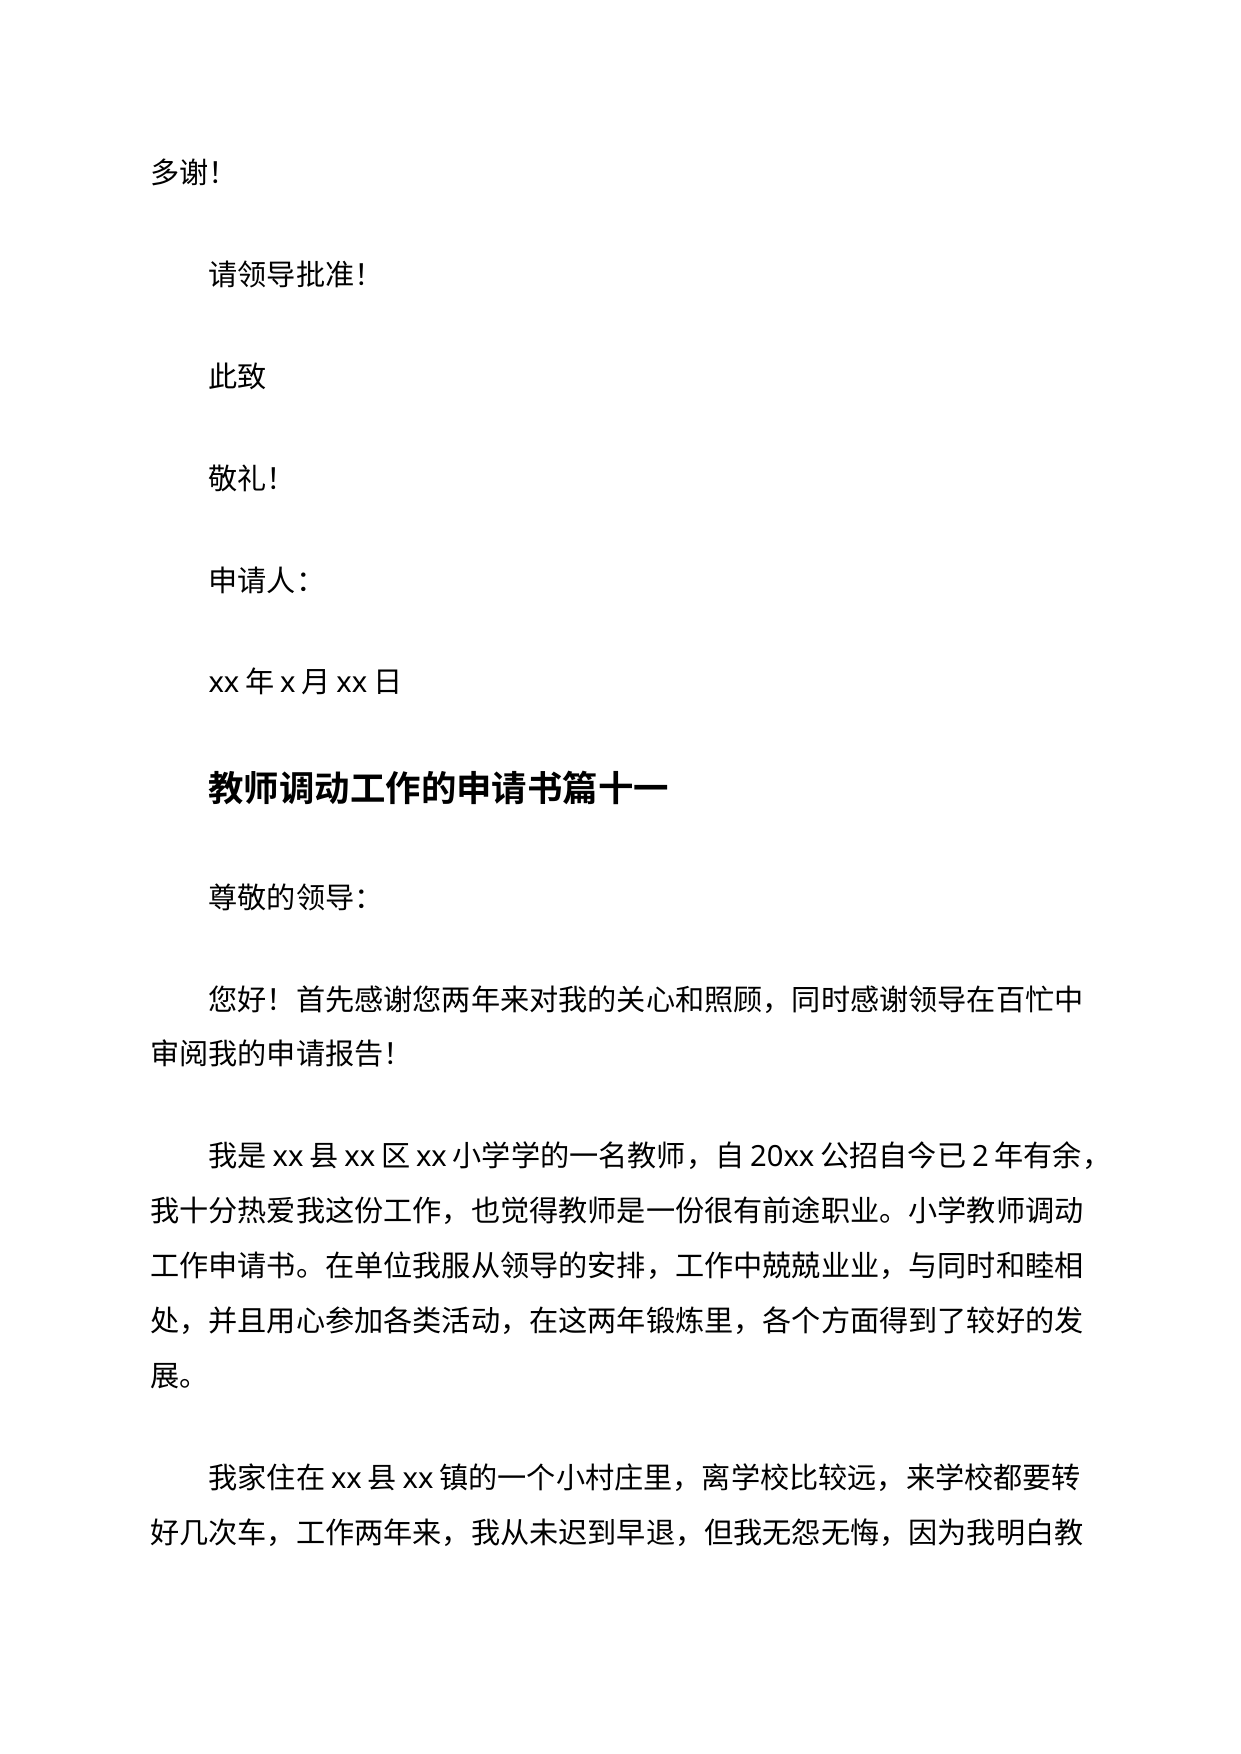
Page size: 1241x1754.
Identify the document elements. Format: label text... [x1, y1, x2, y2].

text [150, 150, 1090, 192]
text 此致 [150, 353, 1090, 396]
text 敬礼！ [150, 455, 1090, 498]
text xx年x月xx日 [150, 659, 1090, 701]
text 我是xx县xx区xx小学学的一名教师，自20xx公招自今已2年有余，我十分热爱我这份工作，也觉得教师是一份很有前途职业。小学教师调动工作申请书。在单位我服从领导的安排，工作中兢兢业业，与同时和睦相处，并且用心参加各类活动，在这两年锻炼里，各个方面得到了较好的发展。 [150, 1133, 1090, 1395]
text 申请人： [150, 557, 1090, 599]
text 教师调动工作的申请书篇十一 [150, 761, 1090, 812]
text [150, 1454, 1090, 1551]
text 您好！首先感谢您两年来对我的关心和照顾，同时感谢领导在百忙中审阅我的申请报告！ [150, 976, 1090, 1073]
text 尊敬的领导： [150, 874, 1090, 917]
text 请领导批准！ [150, 252, 1090, 294]
